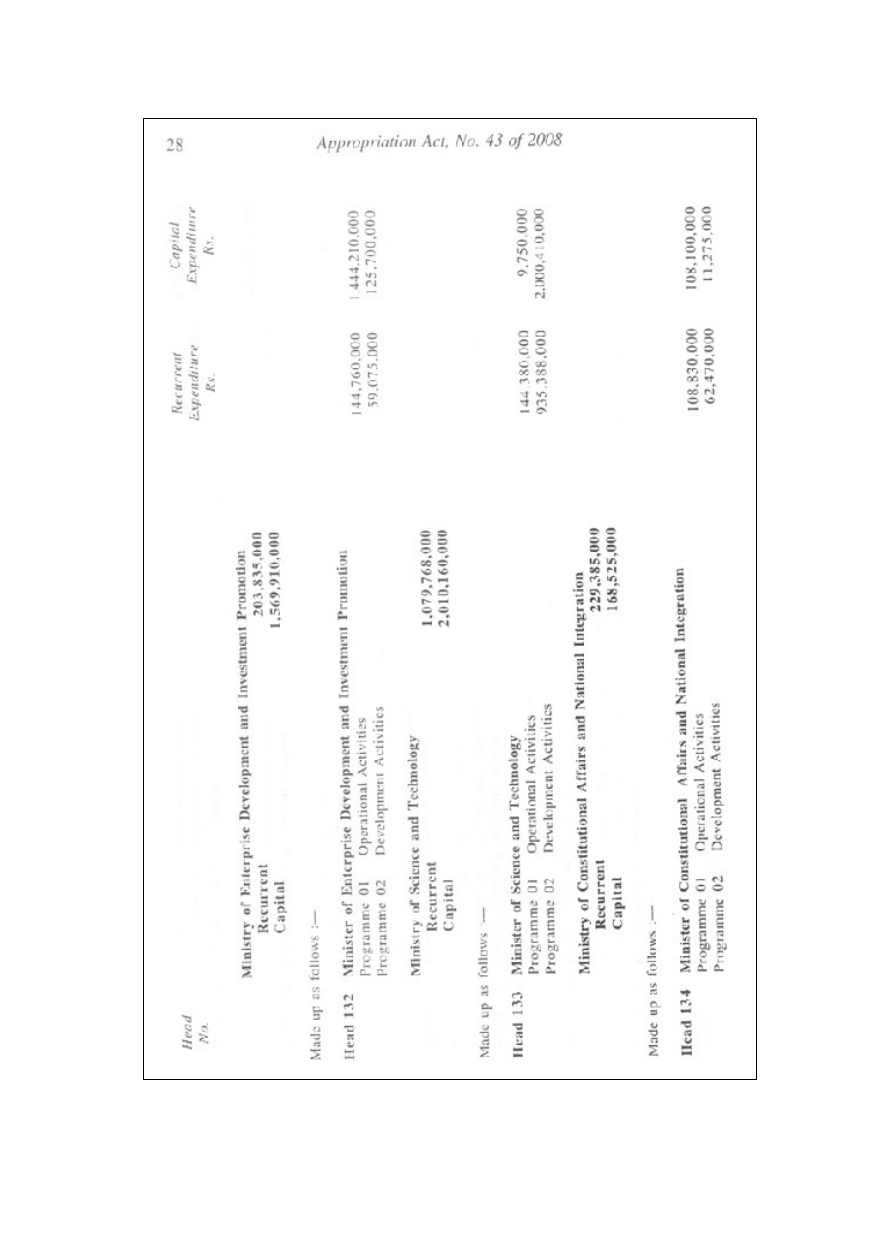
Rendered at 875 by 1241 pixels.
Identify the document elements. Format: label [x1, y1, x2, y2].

picture [144, 119, 756, 1079]
